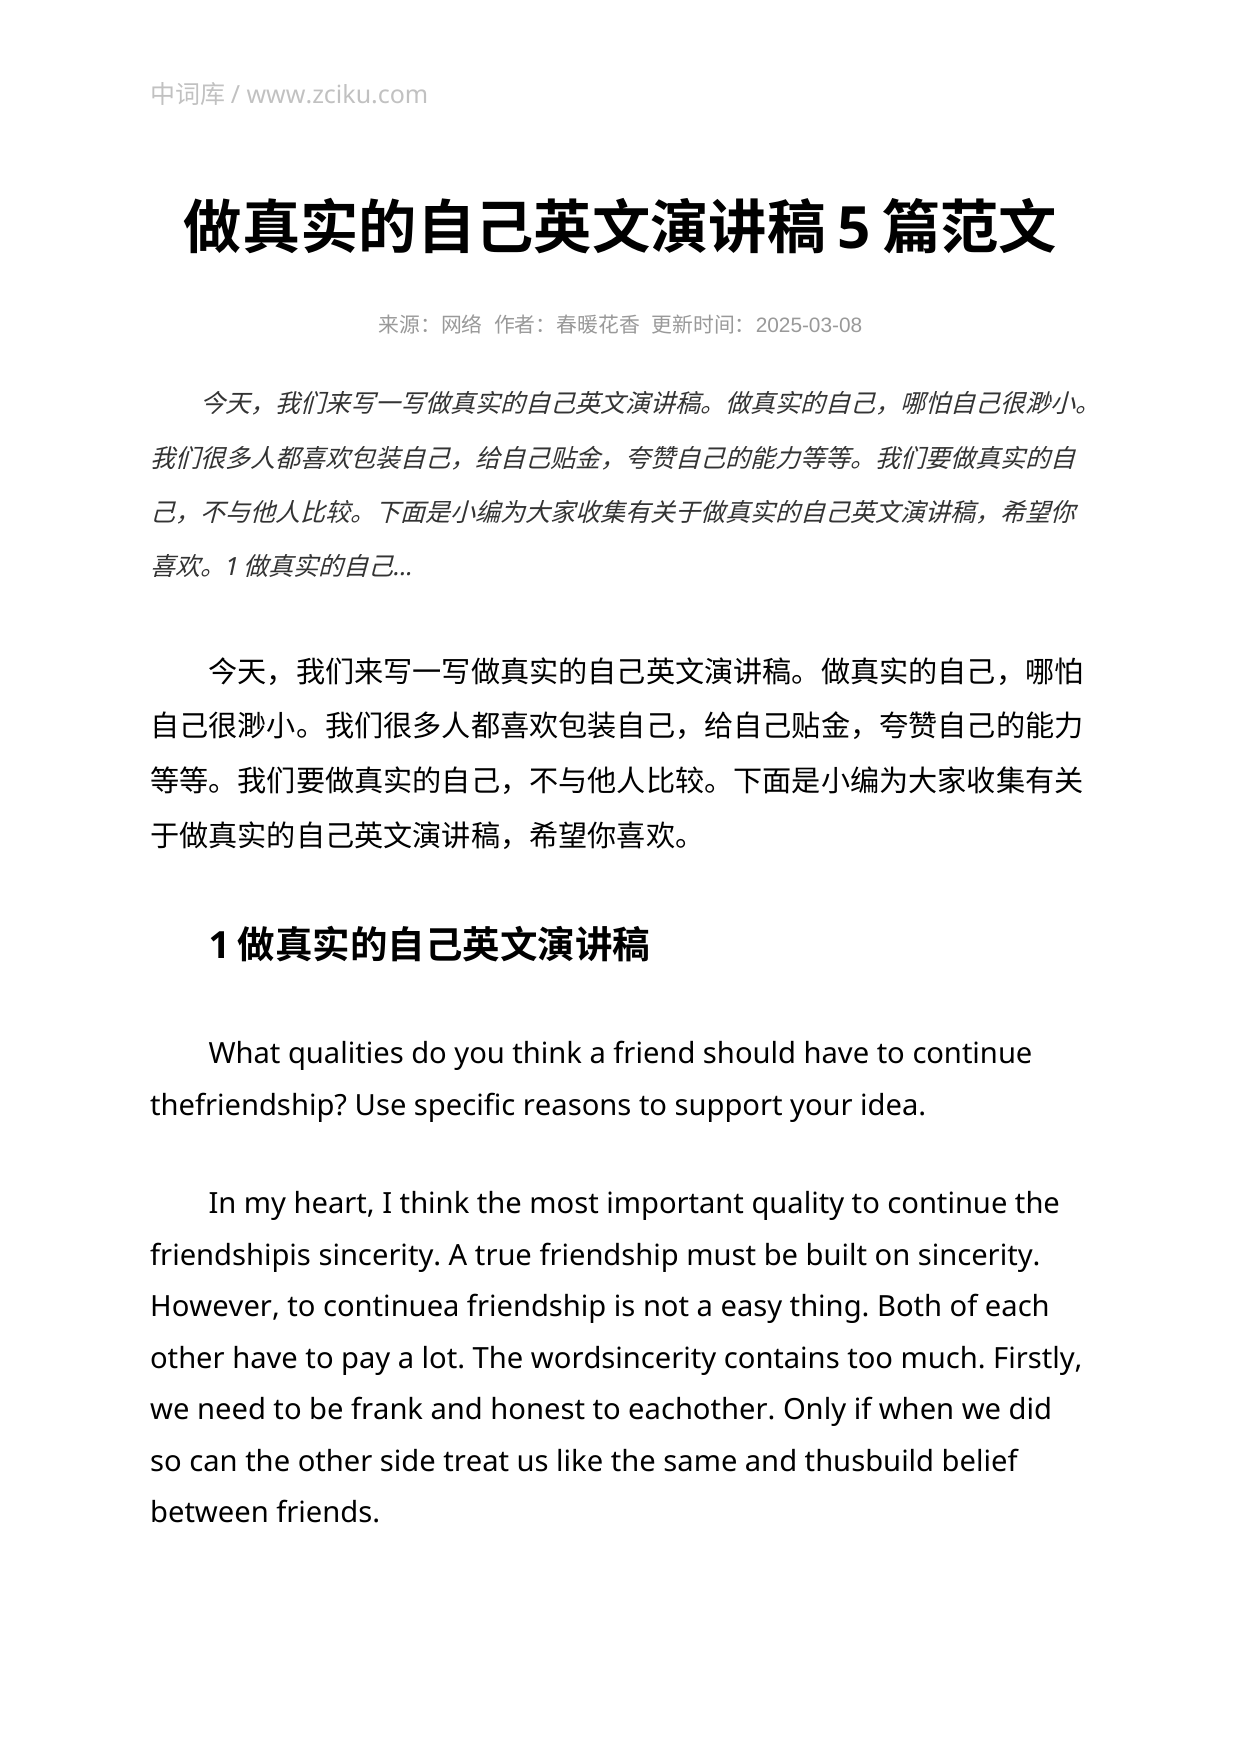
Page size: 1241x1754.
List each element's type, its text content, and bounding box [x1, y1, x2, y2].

text 来源：网络 作者：春暖花香 更新时间：2025-03-08 [150, 313, 1090, 337]
subtitle 做真实的自己英文演讲稿5篇范文 [150, 181, 1090, 266]
text 今天，我们来写一写做真实的自己英文演讲稿。做真实的自己，哪怕自己很渺小。我们很多人都喜欢包装自己，给自己贴金，夸赞自己的能力等等。我们要做真实的自己，不与他人比较。下面是小编为大家收集有关于做真实的自己英文演讲稿，希望你喜欢。1做真实的自己... [150, 384, 1090, 583]
text 今天，我们来写一写做真实的自己英文演讲稿。做真实的自己，哪怕自己很渺小。我们很多人都喜欢包装自己，给自己贴金，夸赞自己的能力等等。我们要做真实的自己，不与他人比较。下面是小编为大家收集有关于做真实的自己英文演讲稿，希望你喜欢。 [150, 648, 1090, 855]
text What qualities do you think a friend should have to continue thefriendship? Use specific reasons to support your idea. [150, 1032, 1090, 1123]
text In my heart, I think the most important quality to continue the friendshipis sincerity. A true friendship must be built on sincerity. However, to continuea friendship is not a easy thing. Both of each other have to pay a lot. The wordsincerity contains too much. Firstly, we need to be frank and honest to eachother. Only if when we did so can the other side treat us like the same and thusbuild belief between friends. [150, 1182, 1090, 1531]
text 1做真实的自己英文演讲稿 [150, 914, 1090, 969]
